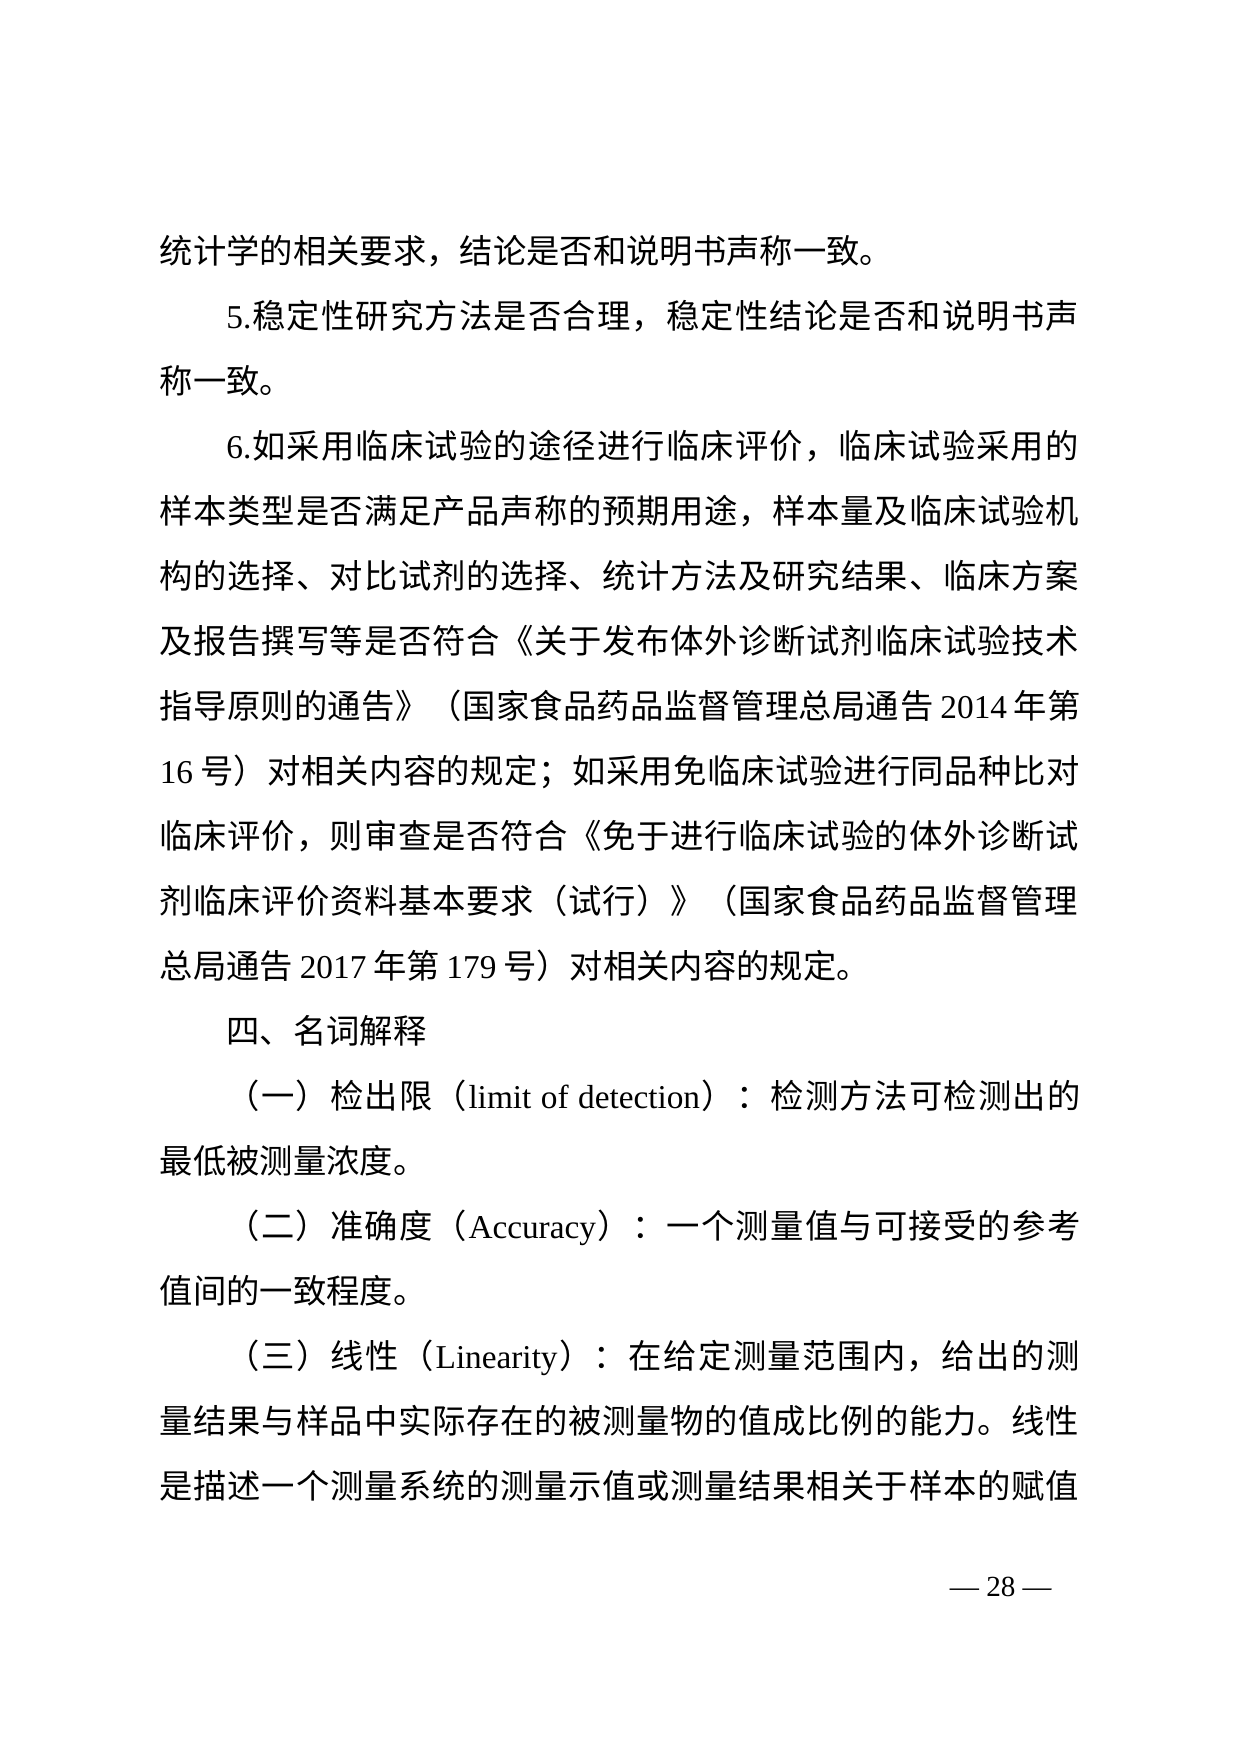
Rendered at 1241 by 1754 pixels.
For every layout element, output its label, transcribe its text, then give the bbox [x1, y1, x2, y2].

text （二）准确度（Accuracy）：一个测量值与可接受的参考值间的一致程度。 [159, 1192, 1081, 1322]
text 5.稳定性研究方法是否合理，稳定性结论是否和说明书声称一致。 [159, 282, 1081, 412]
text 6.如采用临床试验的途径进行临床评价，临床试验采用的样本类型是否满足产品声称的预期用途，样本量及临床试验机构的选择、对比试剂的选择、统计方法及研究结果、临床方案及报告撰写等是否符合《关于发布体外诊断试剂临床试验技术指导原则的通告》（国家食品药品监督管理总局通告2014年第16号）对相关内容的规定；如采用免临床试验进行同品种比对临床评价，则审查是否符合《免于进行临床试验的体外诊断试剂临床评价资料基本要求（试行）》（国家食品药品监督管理总局通告2017年第179号）对相关内容的规定。 [159, 412, 1081, 997]
text （一）检出限（limit of detection）：检测方法可检测出的最低被测量浓度。 [159, 1062, 1081, 1192]
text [159, 1322, 1081, 1517]
text 四、名词解释 [159, 997, 1081, 1062]
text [159, 217, 1081, 282]
